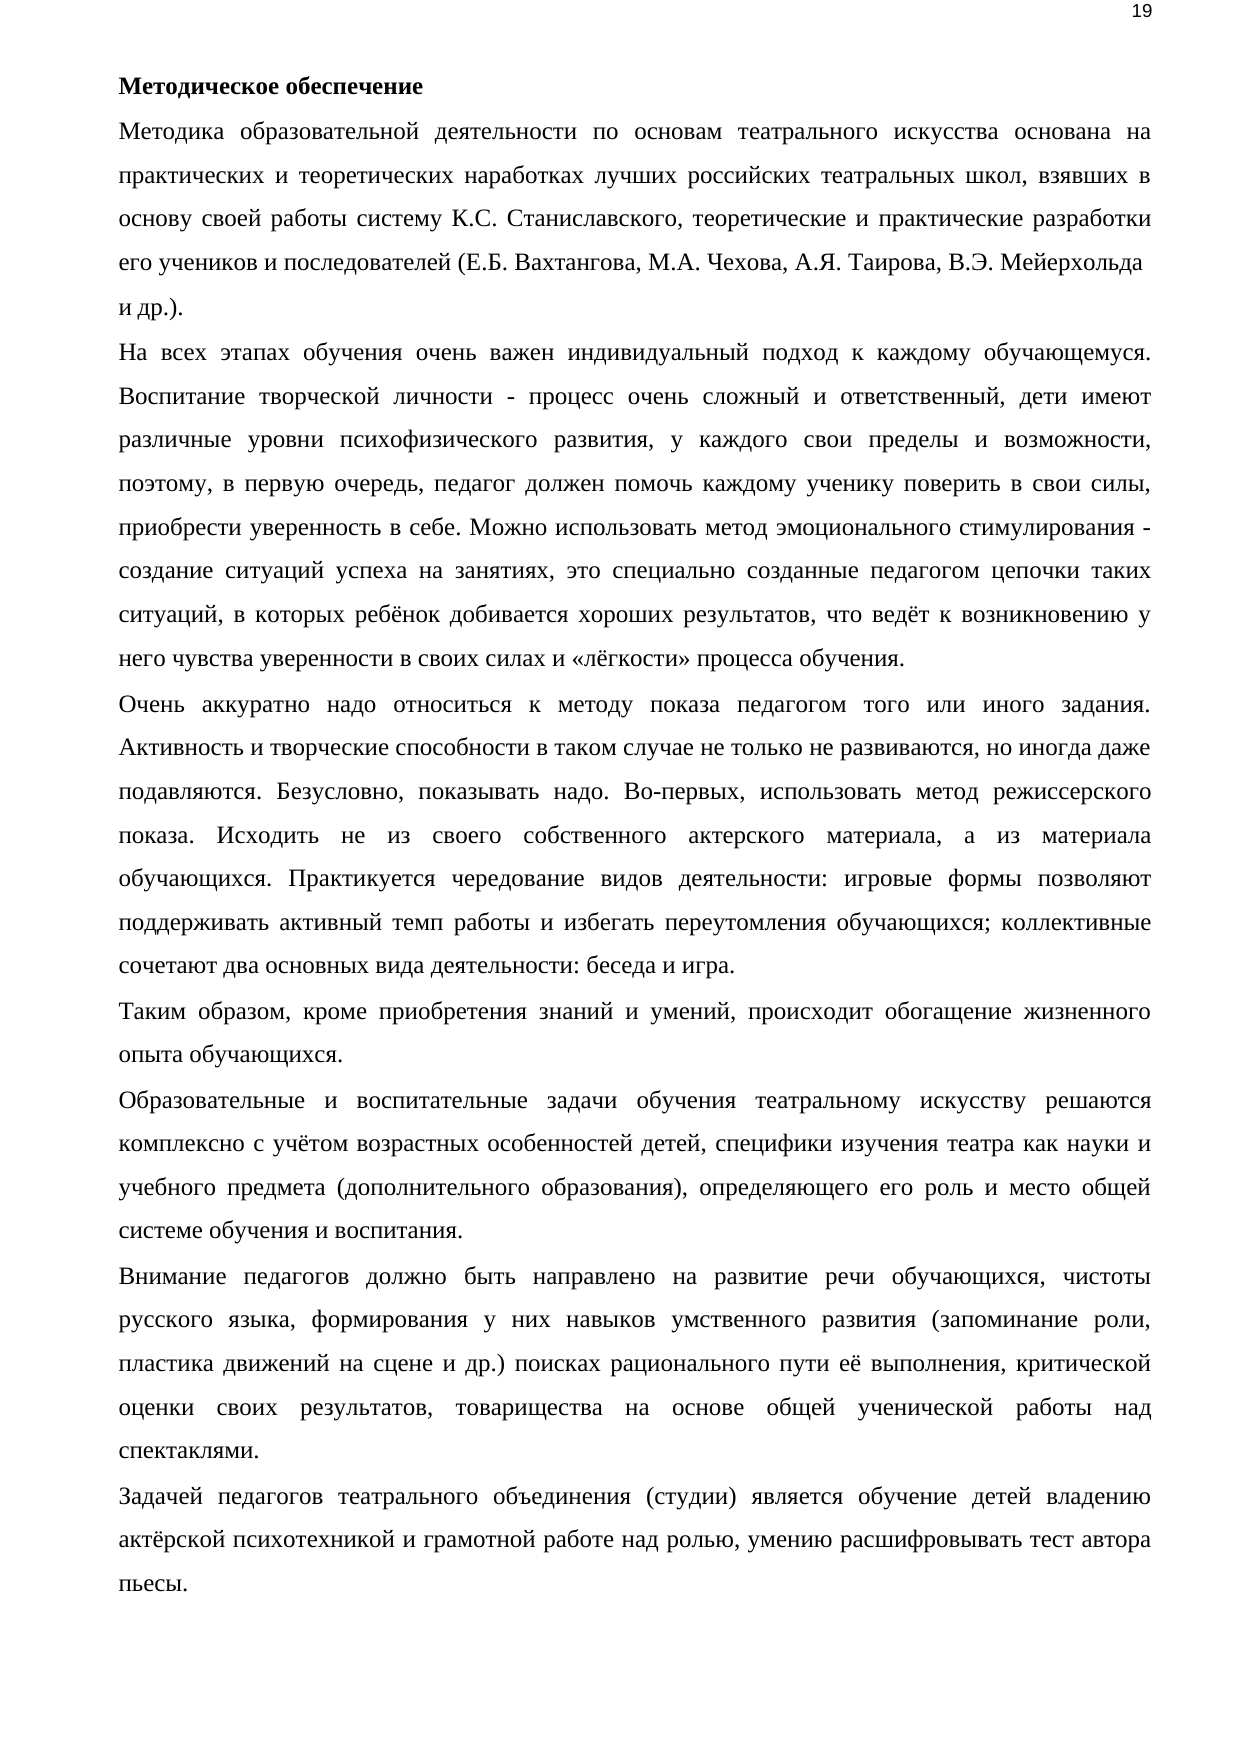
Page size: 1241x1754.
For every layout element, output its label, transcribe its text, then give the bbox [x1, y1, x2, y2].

text Внимание педагогов должно быть направлено на развитие речи обучающихся, чистоты русского языка, формирования у них навыков умственного развития (запоминание роли, пластика движений на сцене и др.) поисках рационального пути её выполнения, критической оценки своих результатов, товарищества на основе общей ученической работы над спектаклями. [118, 1261, 1152, 1464]
text Задачей педагогов театрального объединения (студии) является обучение детей владению актёрской психотехникой и грамотной работе над ролью, умению расшифровывать тест автора пьесы. [118, 1481, 1152, 1597]
text Образовательные и воспитательные задачи обучения театральному искусству решаются комплексно с учётом возрастных особенностей детей, специфики изучения театра как науки и учебного предмета (дополнительного образования), определяющего его роль и место общей системе обучения и воспитания. [118, 1085, 1152, 1244]
text Таким образом, кроме приобретения знаний и умений, происходит обогащение жизненного опыта обучающихся. [118, 996, 1152, 1068]
text Методика образовательной деятельности по основам театрального искусства основана на практических и теоретических наработках лучших российских театральных школ, взявших в основу своей работы систему К.С. Станиславского, теоретические и практические разработки его учеников и последователей (Е.Б. Вахтангова, М.А. Чехова, А.Я. Таирова, В.Э. Мейерхольда [118, 116, 1152, 276]
list др.). [118, 292, 1152, 320]
text Очень аккуратно надо относиться к методу показа педагогом того или иного задания. Активность и творческие способности в таком случае не только не развиваются, но иногда даже подавляются. Безусловно, показывать надо. Во-первых, использовать метод режиссерского показа. Исходить не из своего собственного актерского материала, а из материала обучающихся. Практикуется чередование видов деятельности: игровые формы позволяют поддерживать активный темп работы и избегать переутомления обучающихся; коллективные сочетают два основных вида деятельности: беседа и игра. [118, 689, 1152, 979]
text На всех этапах обучения очень важен индивидуальный подход к каждому обучающемуся. Воспитание творческой личности - процесс очень сложный и ответственный, дети имеют различные уровни психофизического развития, у каждого свои пределы и возможности, поэтому, в первую очередь, педагог должен помочь каждому ученику поверить в свои силы, приобрести уверенность в себе. Можно использовать метод эмоционального стимулирования - создание ситуаций успеха на занятиях, это специально созданные педагогом цепочки таких ситуаций, в которых ребёнок добивается хороших результатов, что ведёт к возникновению у него чувства уверенности в своих силах и «лёгкости» процесса обучения. [118, 337, 1152, 671]
text Методическое обеспечение [118, 71, 1152, 100]
